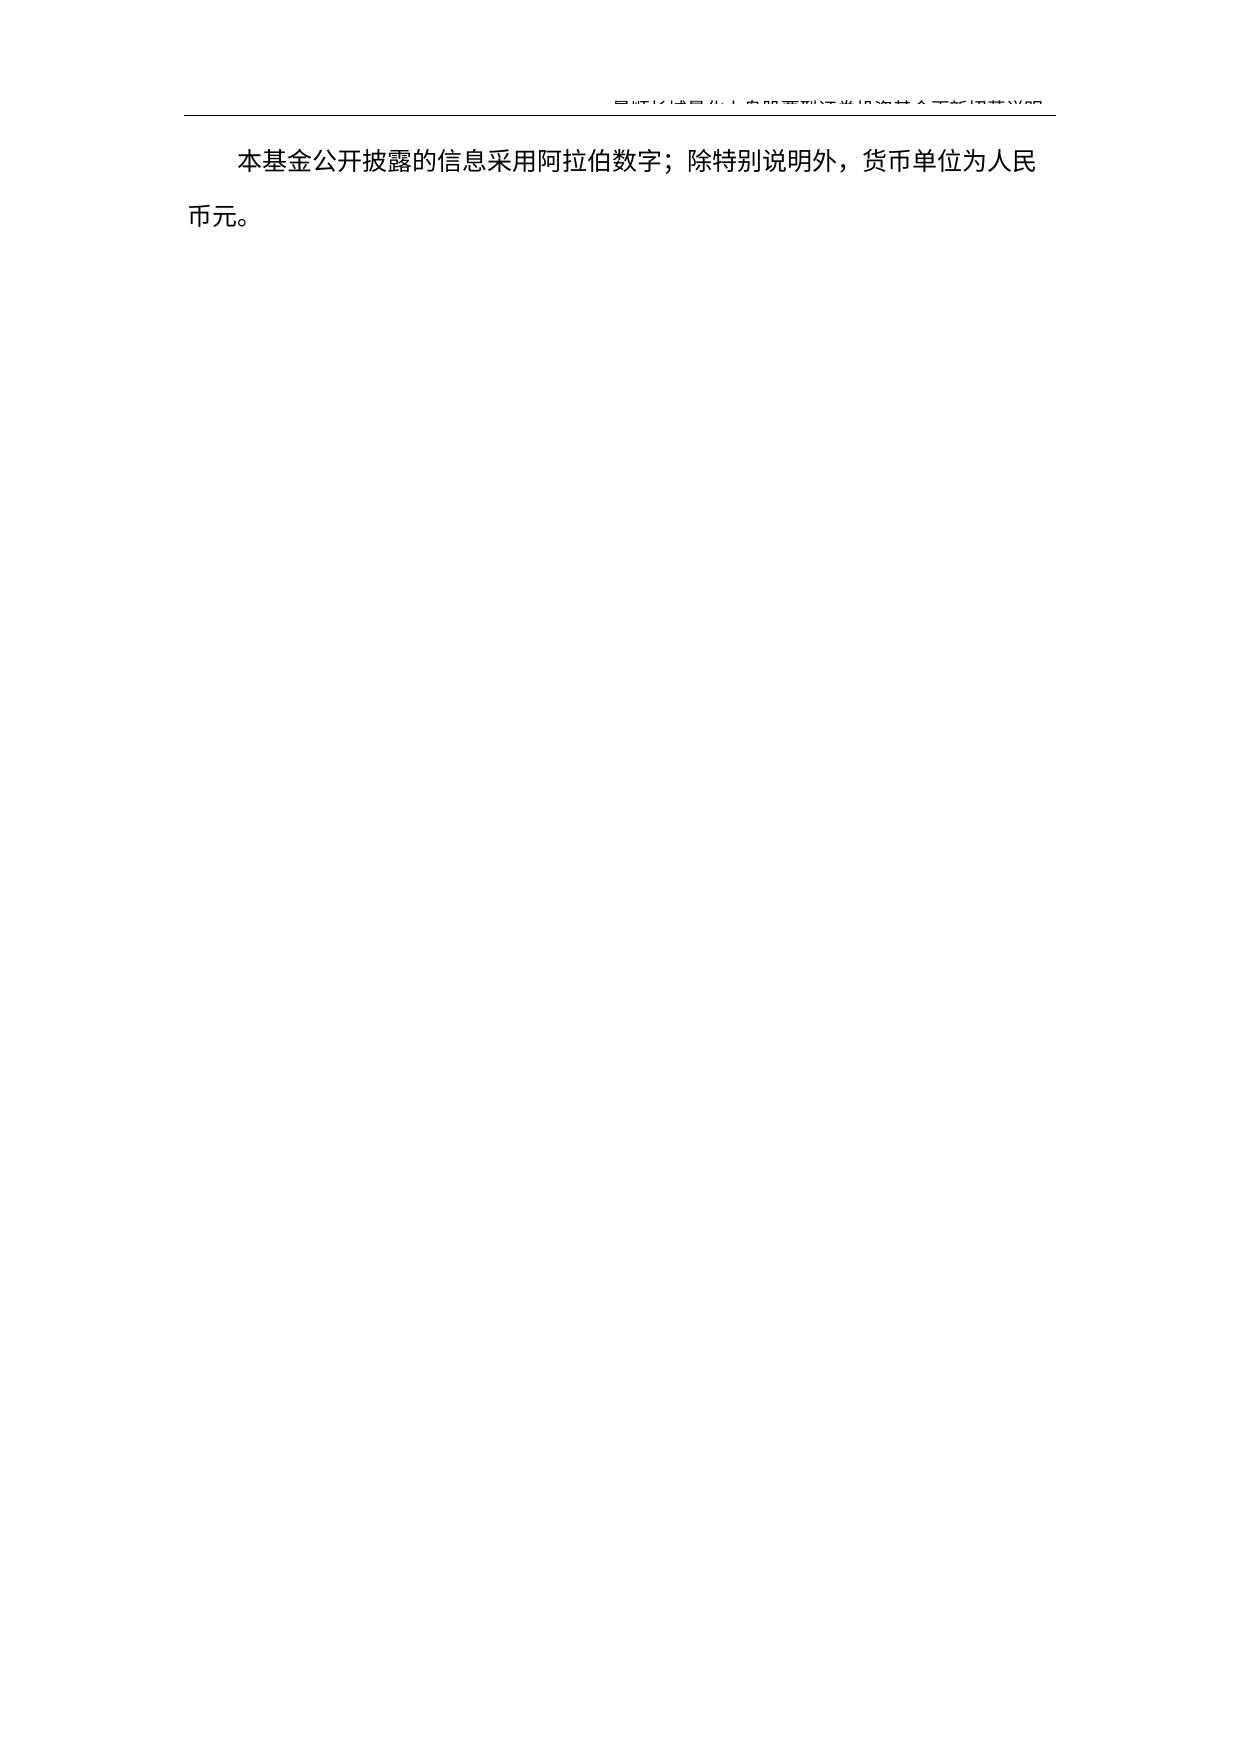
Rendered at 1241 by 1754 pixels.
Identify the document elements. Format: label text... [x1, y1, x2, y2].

text 本基金公开披露的信息采用阿拉伯数字；除特别说明外，货币单位为人民币元。 [187, 142, 1062, 233]
